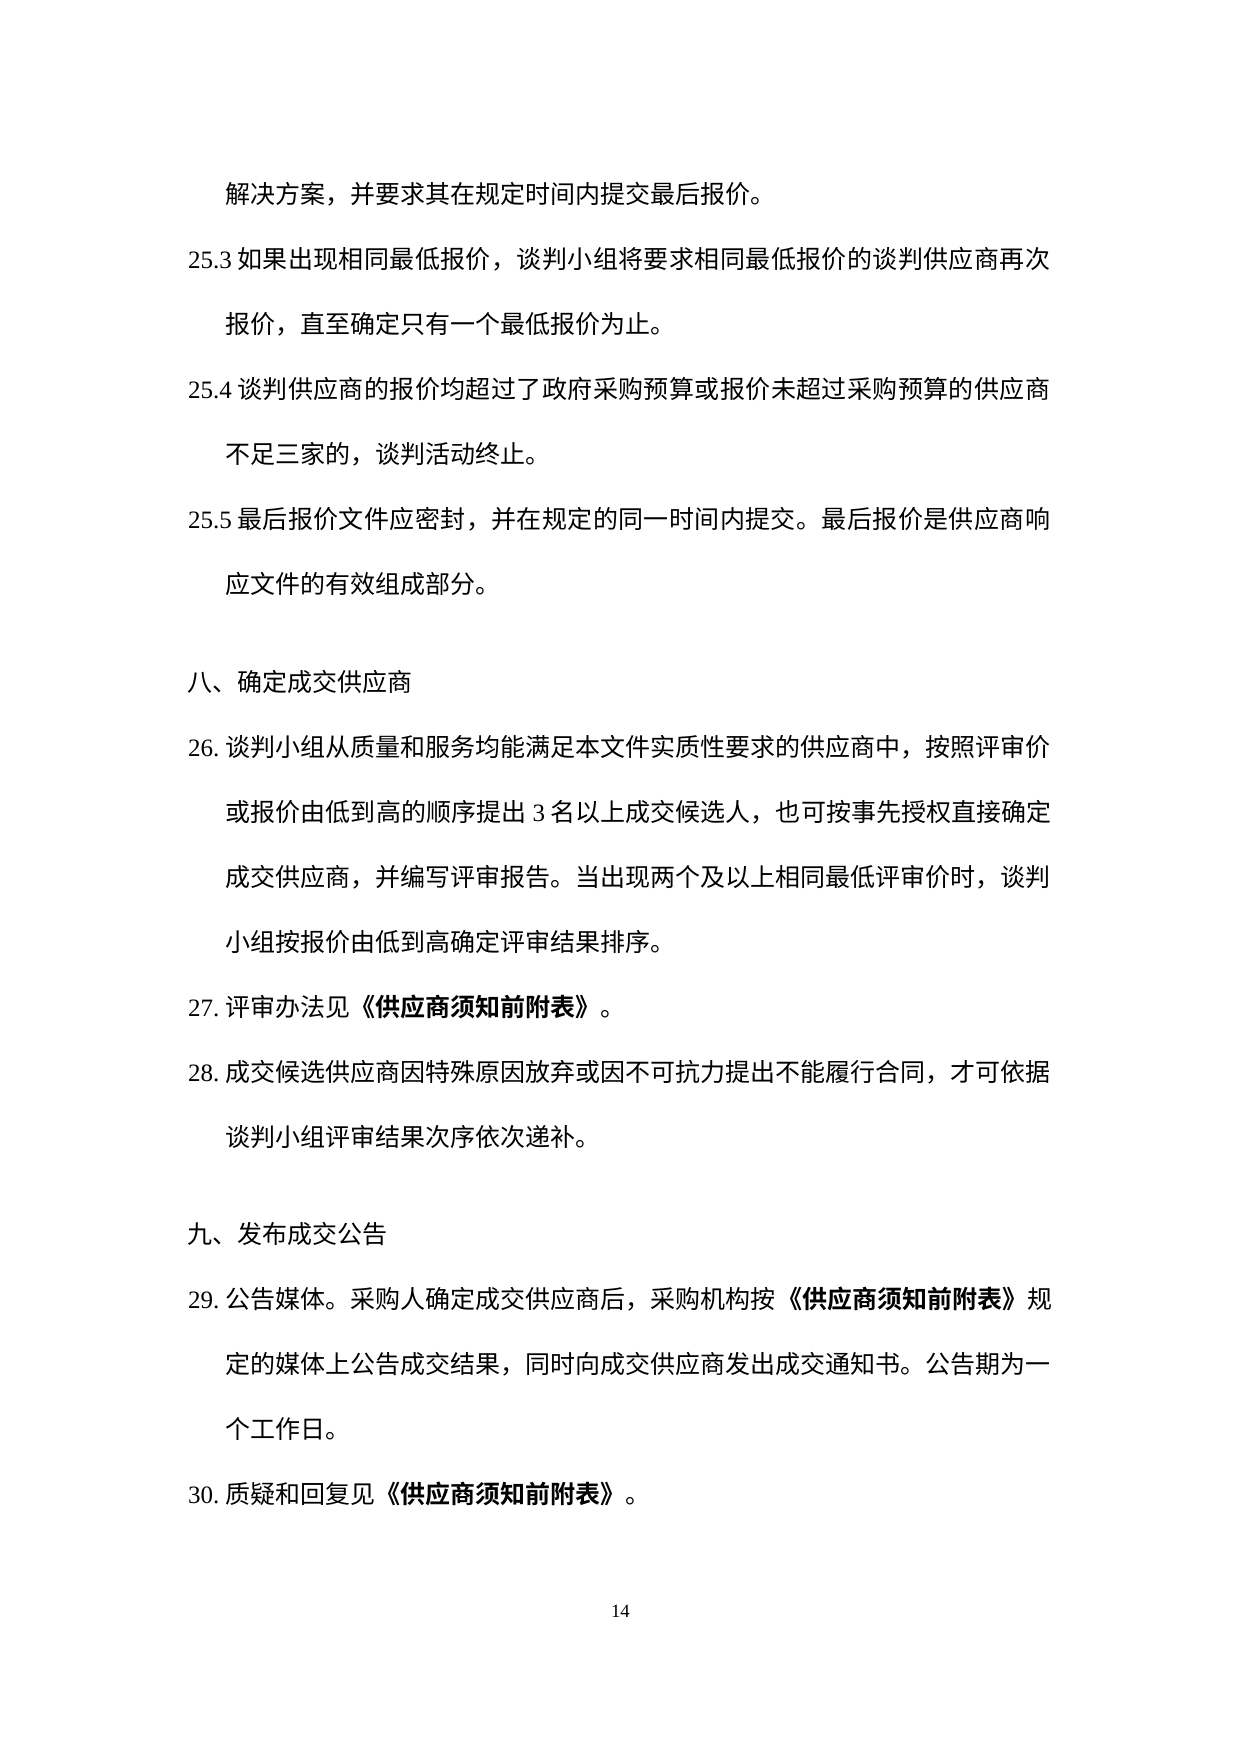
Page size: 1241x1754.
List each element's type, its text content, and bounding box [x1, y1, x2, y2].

text 28. 成交候选供应商因特殊原因放弃或因不可抗力提出不能履行合同，才可依据谈判小组评审结果次序依次递补。 [188, 1038, 1053, 1168]
text 九、发布成交公告 [187, 1200, 1053, 1265]
text 25.3如果出现相同最低报价，谈判小组将要求相同最低报价的谈判供应商再次报价，直至确定只有一个最低报价为止。 [188, 225, 1053, 355]
text 八、确定成交供应商 [187, 648, 1053, 713]
text 25.5最后报价文件应密封，并在规定的同一时间内提交。最后报价是供应商响应文件的有效组成部分。 [188, 485, 1053, 615]
text 27. 评审办法见《供应商须知前附表》。 [188, 973, 1053, 1038]
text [188, 160, 1053, 225]
text 25.4谈判供应商的报价均超过了政府采购预算或报价未超过采购预算的供应商不足三家的，谈判活动终止。 [188, 355, 1053, 485]
text 30. 质疑和回复见《供应商须知前附表》。 [188, 1460, 1053, 1525]
text 29. 公告媒体。采购人确定成交供应商后，采购机构按《供应商须知前附表》规定的媒体上公告成交结果，同时向成交供应商发出成交通知书。公告期为一个工作日。 [188, 1265, 1053, 1460]
text 26. 谈判小组从质量和服务均能满足本文件实质性要求的供应商中，按照评审价或报价由低到高的顺序提出3名以上成交候选人，也可按事先授权直接确定成交供应商，并编写评审报告。当出现两个及以上相同最低评审价时，谈判小组按报价由低到高确定评审结果排序。 [188, 713, 1053, 973]
